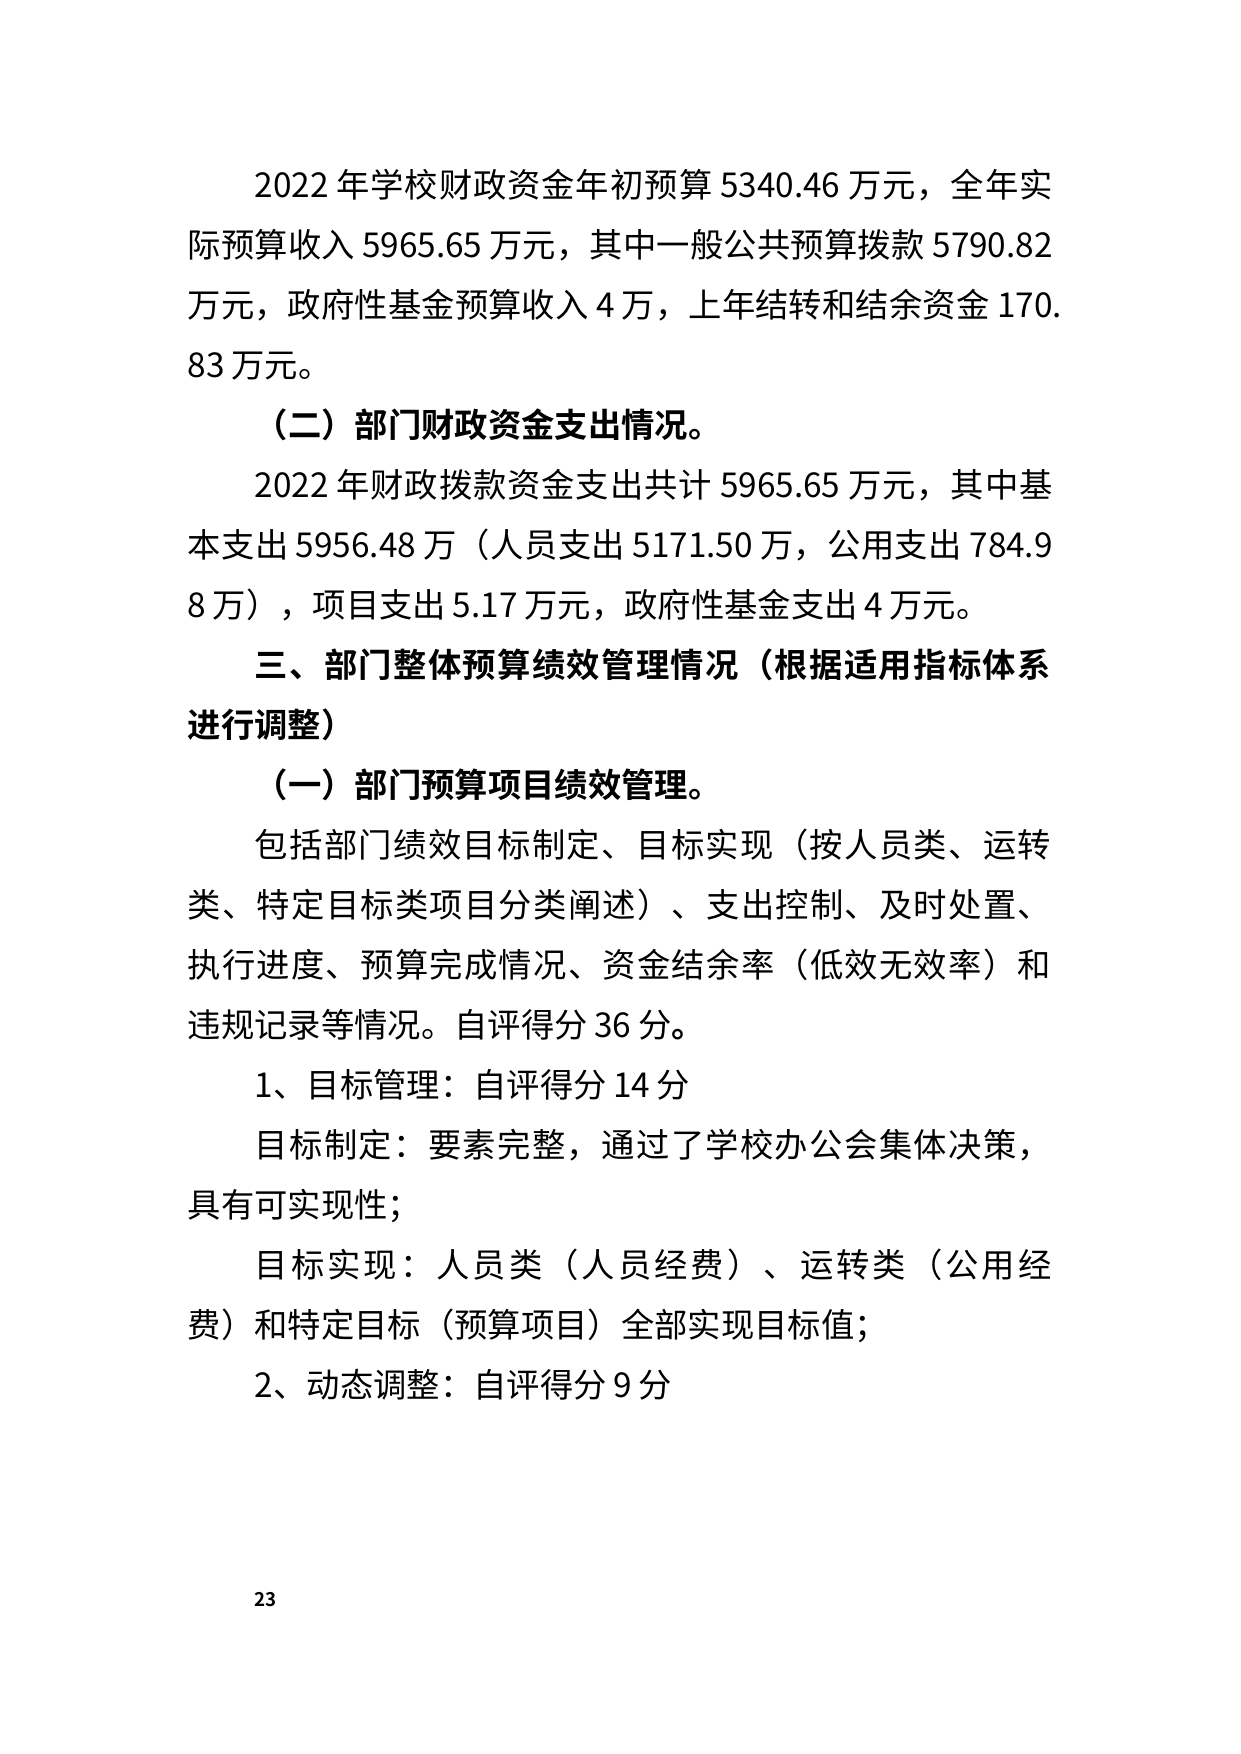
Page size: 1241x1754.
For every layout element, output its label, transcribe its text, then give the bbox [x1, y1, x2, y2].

text 2022年财政拨款资金支出共计5965.65万元，其中基本支出5956.48万（人员支出5171.50万，公用支出784.98万），项目支出5.17万元，政府性基金支出4万元。 [187, 450, 1053, 630]
text 2022年学校财政资金年初预算5340.46万元，全年实际预算收入5965.65万元，其中一般公共预算拨款5790.82万元，政府性基金预算收入4万，上年结转和结余资金170.83万元。 [187, 150, 1053, 390]
text 三、部门整体预算绩效管理情况（根据适用指标体系进行调整） [187, 630, 1053, 750]
text 2、动态调整：自评得分9分 [187, 1350, 1053, 1410]
text 目标实现：人员类（人员经费）、运转类（公用经费）和特定目标（预算项目）全部实现目标值； [187, 1230, 1053, 1350]
text 包括部门绩效目标制定、目标实现（按人员类、运转类、特定目标类项目分类阐述）、支出控制、及时处置、执行进度、预算完成情况、资金结余率（低效无效率）和违规记录等情况。自评得分36分。 [187, 810, 1053, 1050]
text 目标制定：要素完整，通过了学校办公会集体决策，具有可实现性； [187, 1110, 1053, 1230]
text （一）部门预算项目绩效管理。 [187, 750, 1053, 810]
text 1、目标管理：自评得分14分 [187, 1050, 1053, 1110]
text （二）部门财政资金支出情况。 [187, 390, 1053, 450]
